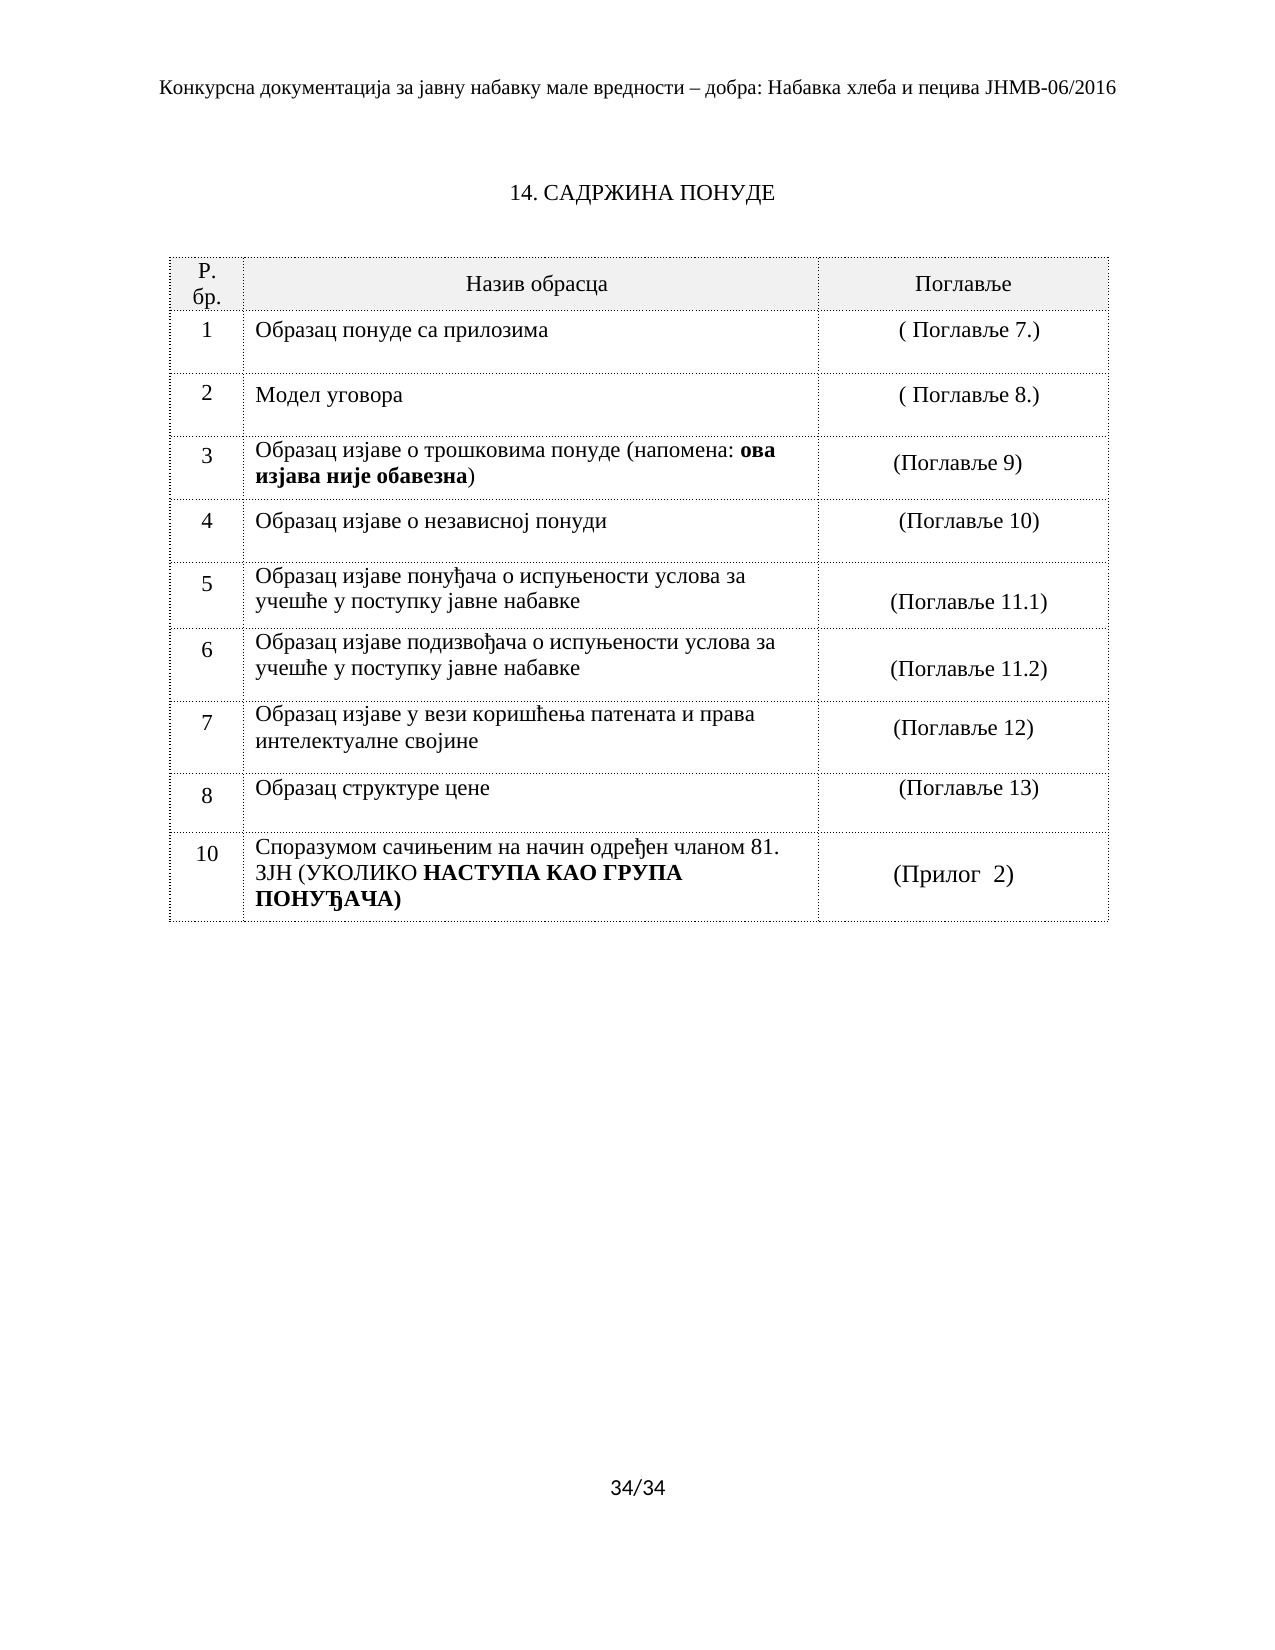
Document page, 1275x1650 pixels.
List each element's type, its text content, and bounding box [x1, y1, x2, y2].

table_cell 3 [170, 436, 244, 499]
text 14. САДРЖИНА ПОНУДЕ [497, 179, 787, 205]
table_cell Образац изјаве у вези коришћења патената и права интелектуалне својине [244, 701, 819, 773]
table_header Назив обрасца [244, 257, 819, 310]
table_cell (Прилог 2) [819, 832, 1108, 921]
table_cell (Поглавље 9) [819, 436, 1108, 499]
table_cell (Поглавље 11.1) [819, 562, 1108, 628]
table_cell 7 [170, 701, 244, 773]
table_header Поглавље [819, 257, 1108, 310]
table_cell (Поглавље 13) [819, 773, 1108, 832]
table_cell (Поглавље 12) [819, 701, 1108, 773]
table_cell Образац структуре цене [244, 773, 819, 832]
table_cell 5 [170, 562, 244, 628]
table_cell Образац изјаве о независној понуди [244, 499, 819, 562]
table_cell 10 [170, 832, 244, 921]
table_cell Модел уговора [244, 373, 819, 436]
table_cell (Поглавље 11.2) [819, 628, 1108, 701]
table_cell (Поглавље 10) [819, 499, 1108, 562]
table_cell ( Поглавље 8.) [819, 373, 1108, 436]
table_cell 6 [170, 628, 244, 701]
table_cell 4 [170, 499, 244, 562]
table_cell 8 [170, 773, 244, 832]
table_cell Образац изјаве о трошковима понуде (напомена: ова изјава није обавезна) [244, 436, 819, 499]
table_header Р. бр. [170, 257, 244, 310]
table_cell 2 [170, 373, 244, 436]
table_cell Образац понуде са прилозима [244, 310, 819, 373]
table_cell Образац изјаве понуђача о испуњености услова за учешће у поступку јавне набавке [244, 562, 819, 628]
table_cell 1 [170, 310, 244, 373]
table_cell Образац изјаве подизвођача о испуњености услова за учешће у поступку јавне набавке [244, 628, 819, 701]
table_cell ( Поглавље 7.) [819, 310, 1108, 373]
table_cell Споразумом сачињеним на начин одређен чланом 81. ЗЈН (УКОЛИКО НАСТУПА КАО ГРУПА ПОНУЂАЧА) [244, 832, 819, 921]
